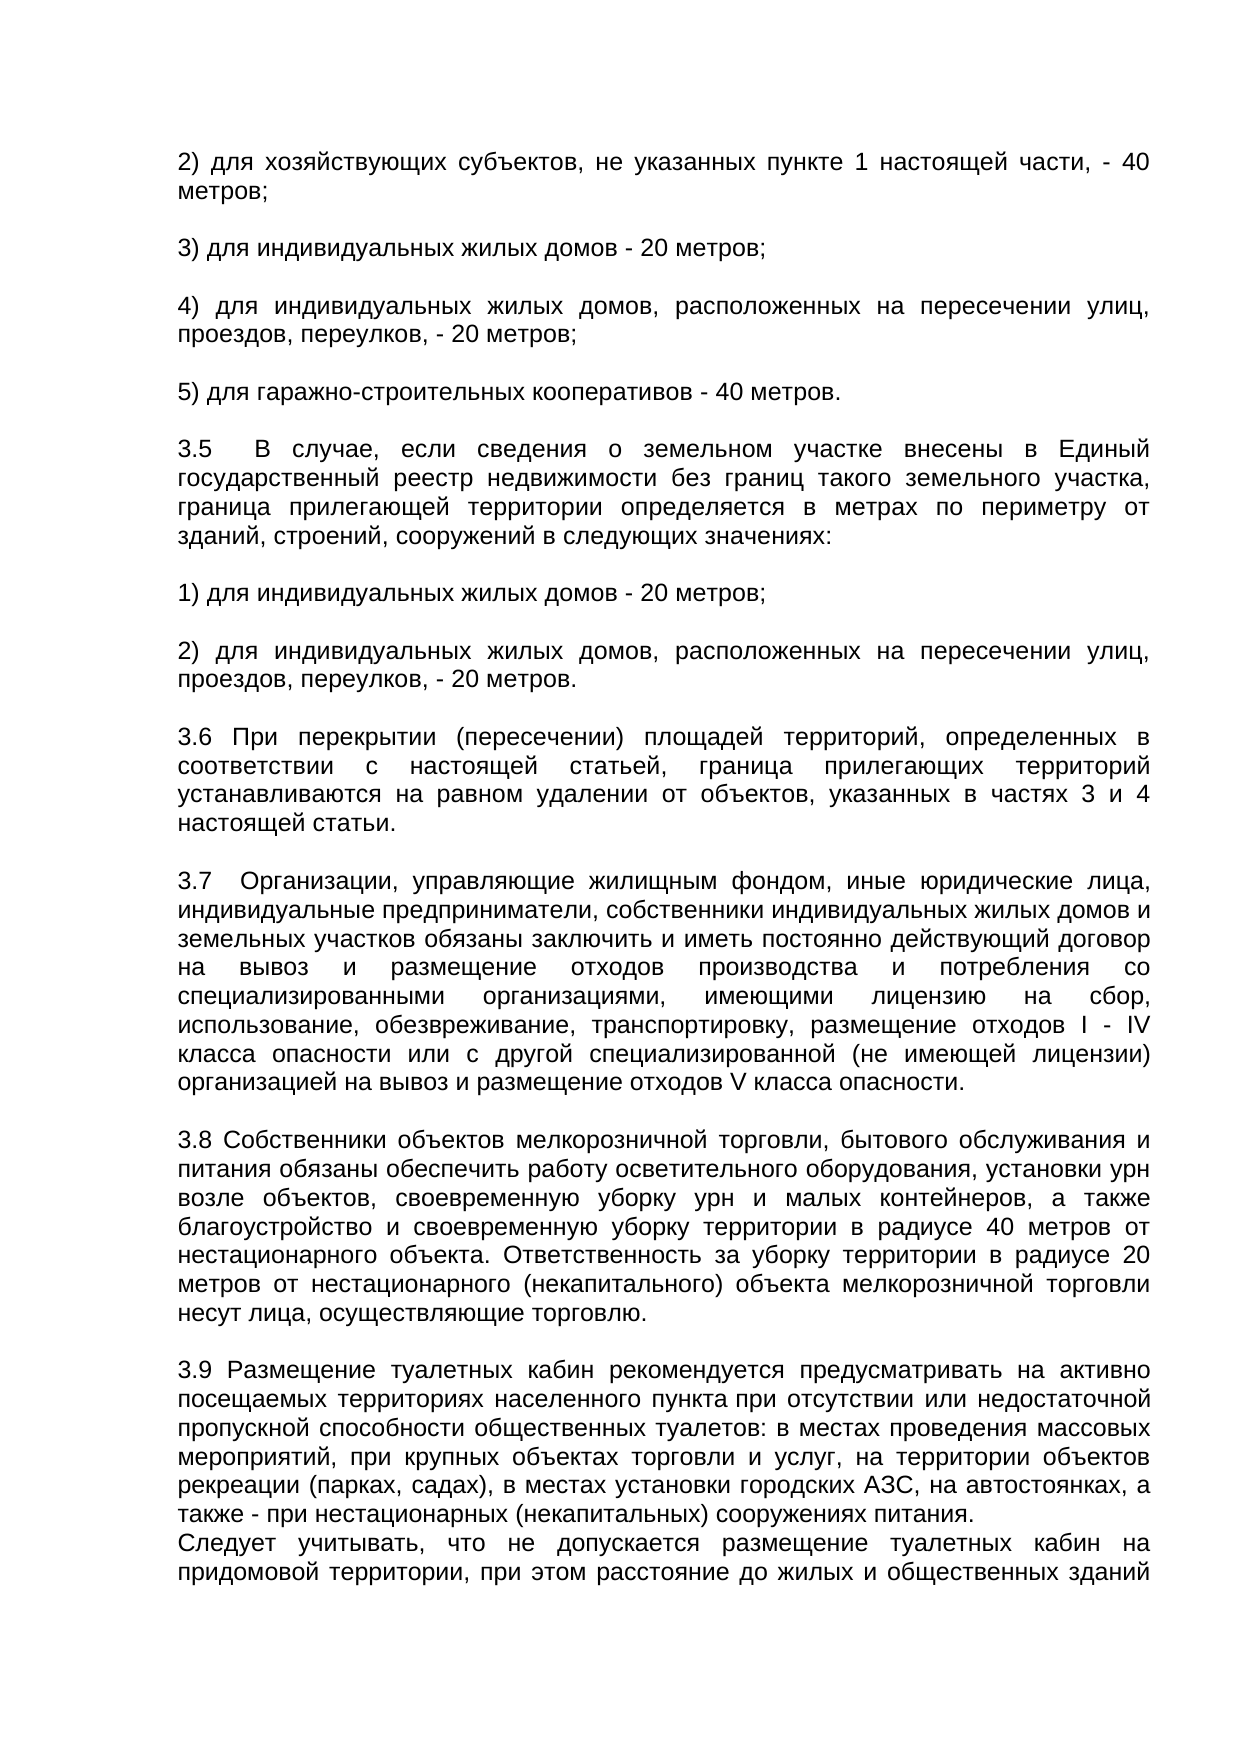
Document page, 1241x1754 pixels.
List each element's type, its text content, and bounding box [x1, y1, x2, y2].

text 5) для гаражно-строительных кооперативов - 40 метров. [177, 348, 1152, 406]
text 3.9 Размещение туалетных кабин рекомендуется предусматривать на активно посещаемых территориях населенного пункта при отсутствии или недостаточной пропускной способности общественных туалетов: в местах проведения массовых мероприятий, при крупных объектах торговли и услуг, на территории объектов рекреации (парках, садах), в местах установки городских АЗС, на автостоянках, а также - при нестационарных (некапитальных) сооружениях питания. [177, 1355, 1152, 1528]
text 3) для индивидуальных жилых домов - 20 метров; [177, 204, 1152, 262]
text 2) для хозяйствующих субъектов, не указанных пункте 1 настоящей части, - 40 метров; [177, 118, 1152, 204]
text 3.8 Собственники объектов мелкорозничной торговли, бытового обслуживания и питания обязаны обеспечить работу осветительного оборудования, установки урн возле объектов, своевременную уборку урн и малых контейнеров, а также благоустройство и своевременную уборку территории в радиусе 40 метров от нестационарного объекта. Ответственность за уборку территории в радиусе 20 метров от нестационарного (некапитального) объекта мелкорозничной торговли несут лица, осуществляющие торговлю. [177, 1125, 1152, 1326]
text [177, 1528, 1152, 1585]
text 3.6 При перекрытии (пересечении) площадей территорий, определенных в соответствии с настоящей статьей, граница прилегающих территорий устанавливаются на равном удалении от объектов, указанных в частях 3 и 4 настоящей статьи. [177, 693, 1152, 837]
text 2) для индивидуальных жилых домов, расположенных на пересечении улиц, проездов, переулков, - 20 метров. [177, 607, 1152, 693]
text 3.7 Организации, управляющие жилищным фондом, иные юридические лица, индивидуальные предприниматели, собственники индивидуальных жилых домов и земельных участков обязаны заключить и иметь постоянно действующий договор на вывоз и размещение отходов производства и потребления со специализированными организациями, имеющими лицензию на сбор, использование, обезвреживание, транспортировку, размещение отходов I - IV класса опасности или с другой специализированной (не имеющей лицензии) организацией на вывоз и размещение отходов V класса опасности. [177, 866, 1152, 1096]
text 1) для индивидуальных жилых домов - 20 метров; [177, 549, 1152, 607]
text 3.5 В случае, если сведения о земельном участке внесены в Единый государственный реестр недвижимости без границ такого земельного участка, граница прилегающей территории определяется в метрах по периметру от зданий, строений, сооружений в следующих значениях: [177, 406, 1152, 549]
text 4) для индивидуальных жилых домов, расположенных на пересечении улиц, проездов, переулков, - 20 метров; [177, 262, 1152, 348]
